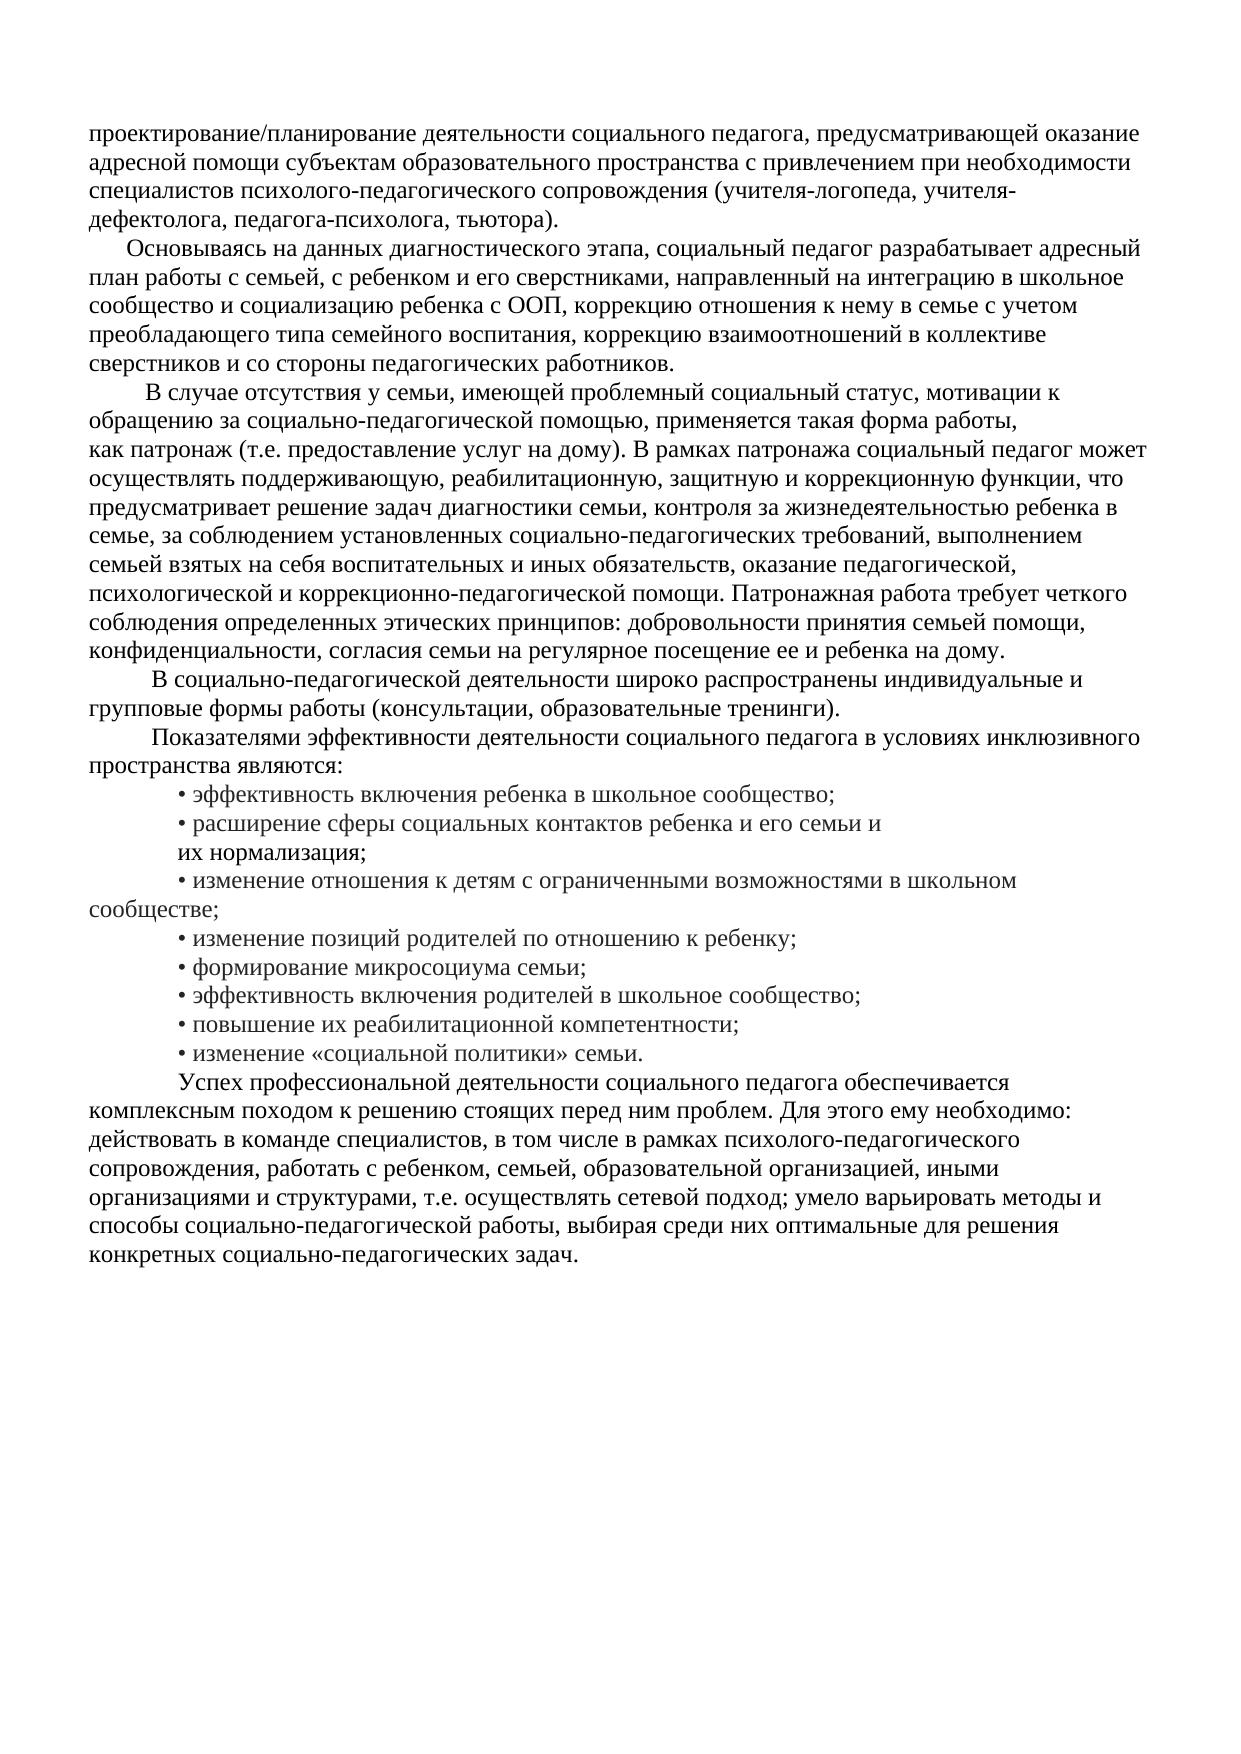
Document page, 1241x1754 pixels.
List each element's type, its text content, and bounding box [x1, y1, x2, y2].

text • изменение позиций родителей по отношению к ребенку; [88, 923, 1152, 952]
text Показателями эффективности деятельности социального педагога в условиях инклюзивного пространства являются: [88, 722, 1152, 779]
text • изменение «социальной политики» семьи. [88, 1038, 1152, 1067]
text • повышение их реабилитационной компетентности; [88, 1009, 1152, 1038]
text • эффективность включения родителей в школьное сообщество; [88, 981, 1152, 1009]
text • эффективность включения ребенка в школьное сообщество; [88, 779, 1152, 808]
text В социально-педагогической деятельности широко распространены индивидуальные и групповые формы работы (консультации, образовательные тренинги). [88, 664, 1152, 722]
text • изменение отношения к детям с ограниченными возможностями в школьном сообществе; [88, 866, 1152, 923]
text • формирование микросоциума семьи; [88, 952, 1152, 981]
text • расширение сферы социальных контактов ребенка и его семьи и [88, 808, 1152, 837]
text Основываясь на данных диагностического этапа, социальный педагог разрабатывает адресный план работы с семьей, с ребенком и его сверстниками, направленный на интеграцию в школьное сообщество и социализацию ребенка с ООП, коррекцию отношения к нему в семье с учетом преобладающего типа семейного воспитания, коррекцию взаимоотношений в коллективе сверстников и со стороны педагогических работников. [88, 233, 1152, 377]
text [88, 118, 1152, 233]
text Успех профессиональной деятельности социального педагога обеспечивается комплексным походом к решению стоящих перед ним проблем. Для этого ему необходимо: действовать в команде специалистов, в том числе в рамках психолого-педагогического сопровождения, работать с ребенком, семьей, образовательной организацией, иными организациями и структурами, т.е. осуществлять сетевой подход; умело варьировать методы и способы социально-педагогической работы, выбирая среди них оптимальные для решения конкретных социально-педагогических задач. [88, 1067, 1152, 1268]
text В случае отсутствия у семьи, имеющей проблемный социальный статус, мотивации к обращению за социально-педагогической помощью, применяется такая форма работы, как патронаж (т.е. предоставление услуг на дому). В рамках патронажа социальный педагог может осуществлять поддерживающую, реабилитационную, защитную и коррекционную функции, что предусматривает решение задач диагностики семьи, контроля за жизнедеятельностью ребенка в семье, за соблюдением установленных социально-педагогических требований, выполнением семьей взятых на себя воспитательных и иных обязательств, оказание педагогической, психологической и коррекционно-педагогической помощи. Патронажная работа требует четкого соблюдения определенных этических принципов: добровольности принятия семьей помощи, конфиденциальности, согласия семьи на регулярное посещение ее и ребенка на дому. [88, 377, 1152, 664]
text их нормализация; [88, 837, 1152, 866]
